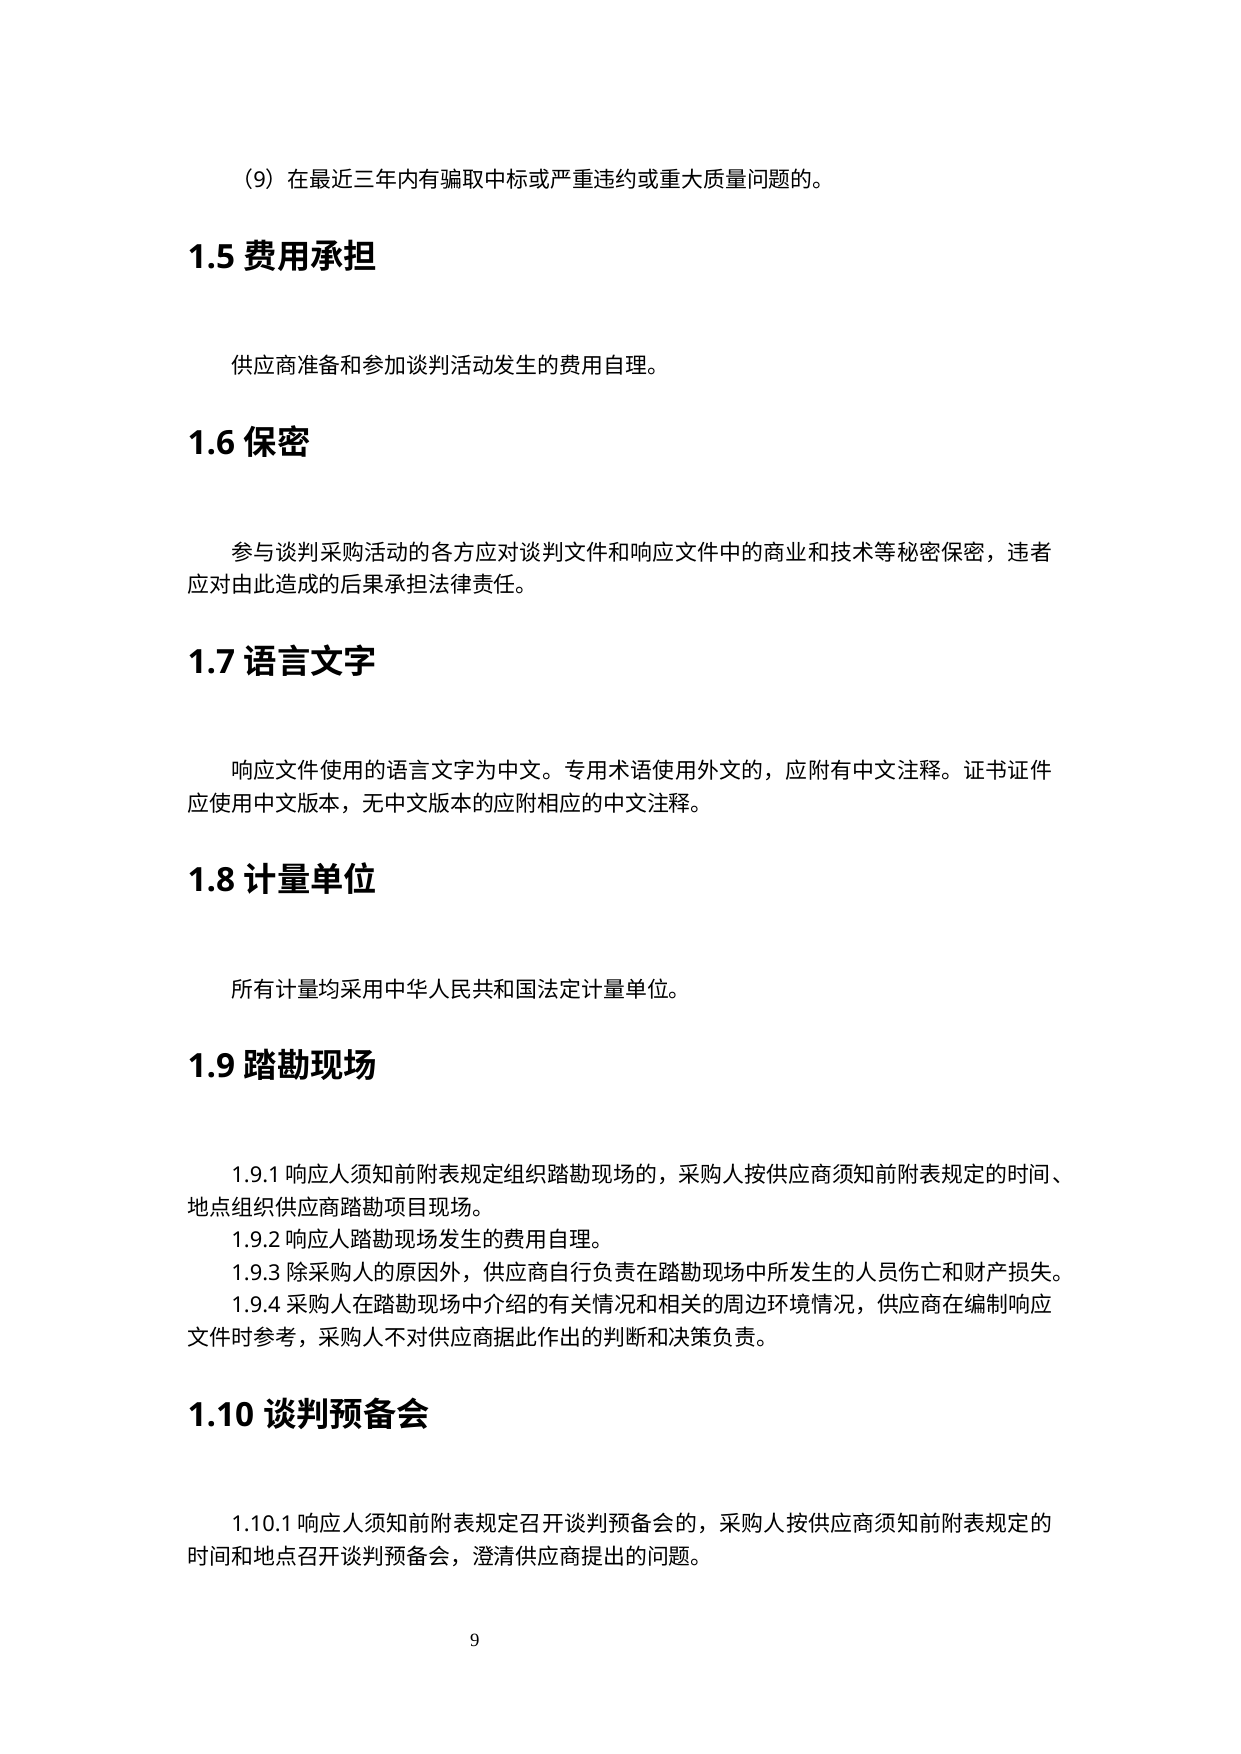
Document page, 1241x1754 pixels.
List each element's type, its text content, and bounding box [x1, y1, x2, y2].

text 1.9.4 采购人在踏勘现场中介绍的有关情况和相关的周边环境情况，供应商在编制响应文件时参考，采购人不对供应商据此作出的判断和决策负责。 [187, 1287, 1053, 1352]
text 供应商准备和参加谈判活动发生的费用自理。 [187, 348, 1053, 381]
text 1.9.1响应人须知前附表规定组织踏勘现场的，采购人按供应商须知前附表规定的时间、地点组织供应商踏勘项目现场。 [187, 1157, 1053, 1222]
text 响应文件使用的语言文字为中文。专用术语使用外文的，应附有中文注释。证书证件应使用中文版本，无中文版本的应附相应的中文注释。 [187, 753, 1053, 818]
text 1.9.2响应人踏勘现场发生的费用自理。 [187, 1222, 1053, 1255]
subtitle 1.5 费用承担 [187, 222, 1053, 287]
text （9）在最近三年内有骗取中标或严重违约或重大质量问题的。 [187, 162, 1053, 194]
subtitle 1.10 谈判预备会 [187, 1379, 1053, 1444]
text 1.9.3 除采购人的原因外，供应商自行负责在踏勘现场中所发生的人员伤亡和财产损失。 [187, 1255, 1053, 1287]
text 1.10.1响应人须知前附表规定召开谈判预备会的，采购人按供应商须知前附表规定的时间和地点召开谈判预备会，澄清供应商提出的问题。 [187, 1506, 1053, 1571]
subtitle 1.7 语言文字 [187, 626, 1053, 691]
text 参与谈判采购活动的各方应对谈判文件和响应文件中的商业和技术等秘密保密，违者应对由此造成的后果承担法律责任。 [187, 534, 1053, 599]
text 所有计量均采用中华人民共和国法定计量单位。 [187, 971, 1053, 1004]
subtitle 1.8 计量单位 [187, 845, 1053, 910]
subtitle 1.9 踏勘现场 [187, 1031, 1053, 1096]
subtitle 1.6 保密 [187, 408, 1053, 473]
